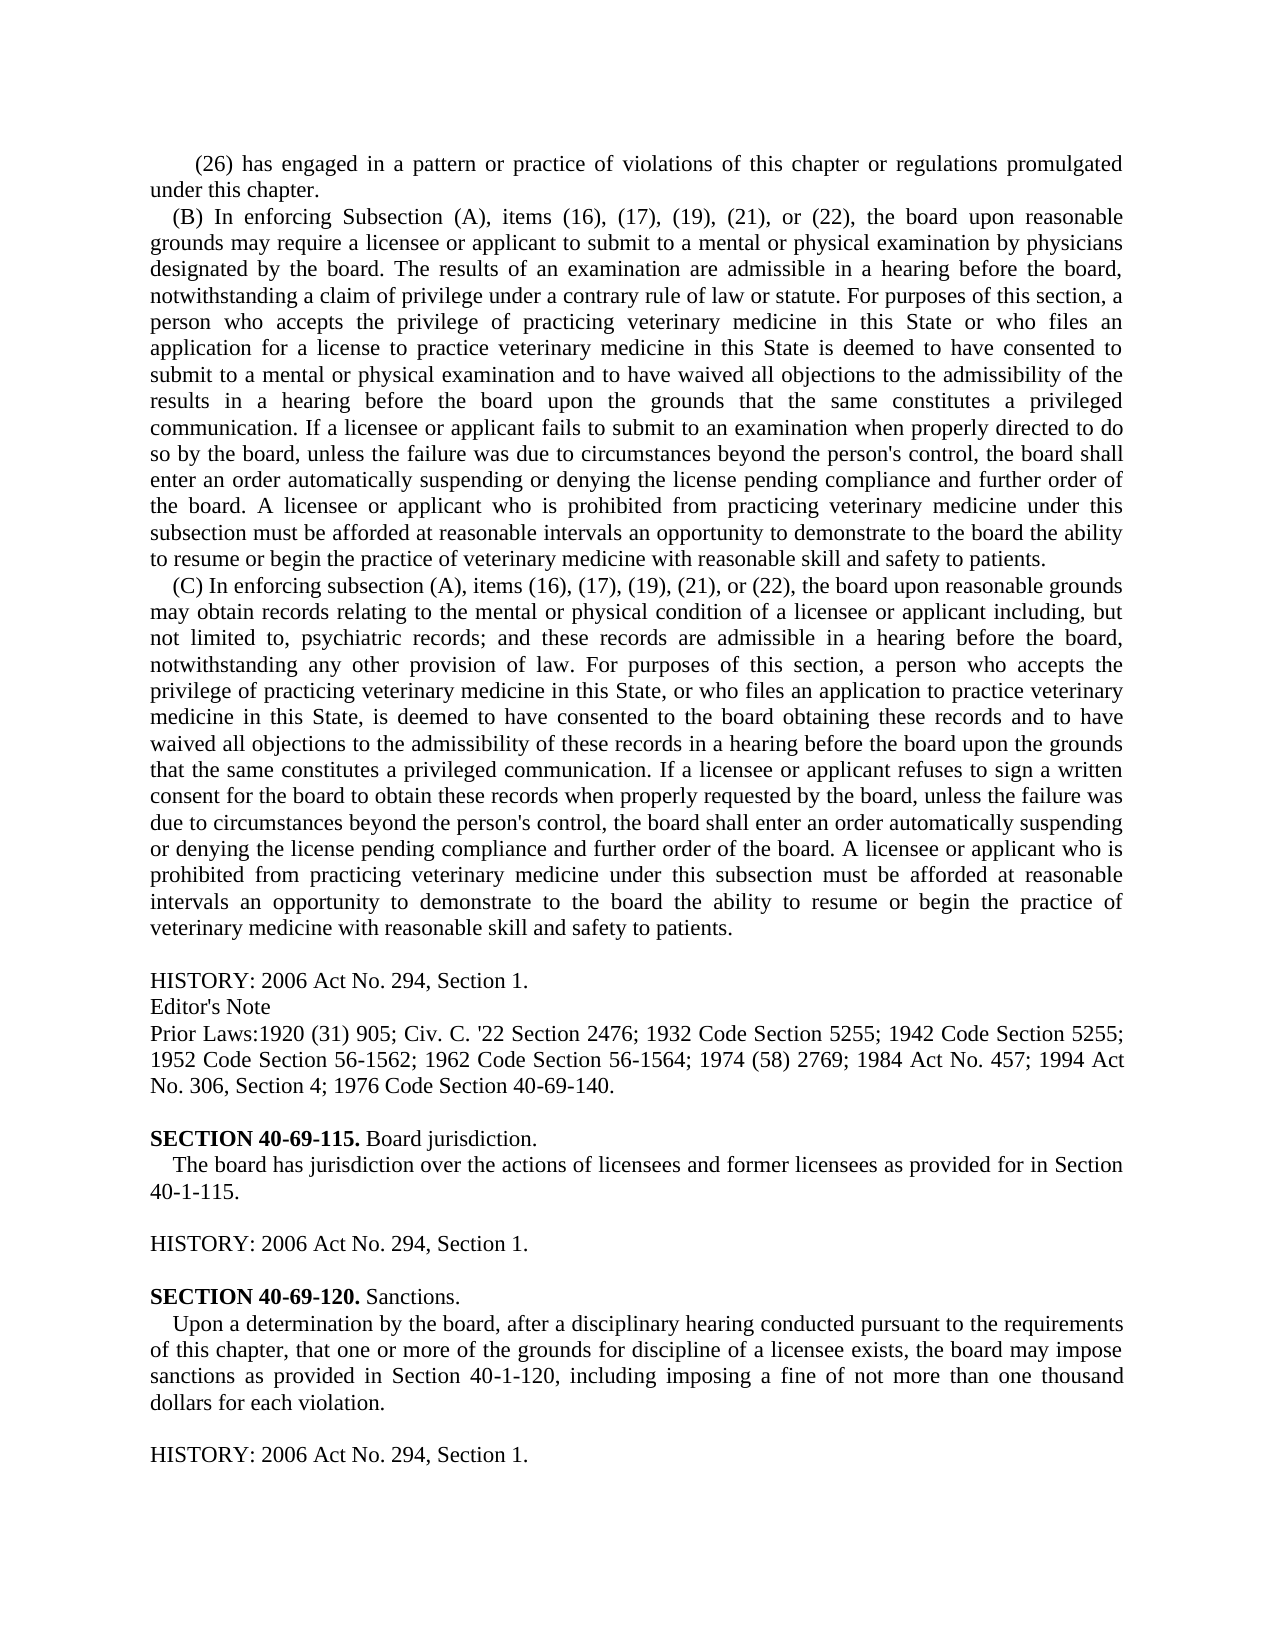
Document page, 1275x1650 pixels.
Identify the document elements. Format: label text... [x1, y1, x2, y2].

text Editor's Note [150, 993, 1125, 1020]
text HISTORY: 2006 Act No. 294, Section 1. [150, 967, 1125, 993]
text Upon a determination by the board, after a disciplinary hearing conducted pursuant to the requirements of this chapter, that one or more of the grounds for discipline of a licensee exists, the board may impose sanctions as provided in Section 40-1-120, including imposing a fine of not more than one thousand dollars for each violation. [150, 1309, 1125, 1415]
text SECTION 40-69-115. Board jurisdiction. [150, 1125, 1125, 1151]
text SECTION 40-69-120. Sanctions. [150, 1283, 1125, 1309]
text (26) has engaged in a pattern or practice of violations of this chapter or regulations promulgated under this chapter. [150, 150, 1125, 203]
text The board has jurisdiction over the actions of licensees and former licensees as provided for in Section 40-1-115. [150, 1151, 1125, 1204]
text Prior Laws:1920 (31) 905; Civ. C. '22 Section 2476; 1932 Code Section 5255; 1942 Code Section 5255; 1952 Code Section 56-1562; 1962 Code Section 56-1564; 1974 (58) 2769; 1984 Act No. 457; 1994 Act No. 306, Section 4; 1976 Code Section 40-69-140. [150, 1020, 1125, 1099]
text HISTORY: 2006 Act No. 294, Section 1. [150, 1231, 1125, 1257]
text (B) In enforcing Subsection (A), items (16), (17), (19), (21), or (22), the board upon reasonable grounds may require a licensee or applicant to submit to a mental or physical examination by physicians designated by the board. The results of an examination are admissible in a hearing before the board, notwithstanding a claim of privilege under a contrary rule of law or statute. For purposes of this section, a person who accepts the privilege of practicing veterinary medicine in this State or who files an application for a license to practice veterinary medicine in this State is deemed to have consented to submit to a mental or physical examination and to have waived all objections to the admissibility of the results in a hearing before the board upon the grounds that the same constitutes a privileged communication. If a licensee or applicant fails to submit to an examination when properly directed to do so by the board, unless the failure was due to circumstances beyond the person's control, the board shall enter an order automatically suspending or denying the license pending compliance and further order of the board. A licensee or applicant who is prohibited from practicing veterinary medicine under this subsection must be afforded at reasonable intervals an opportunity to demonstrate to the board the ability to resume or begin the practice of veterinary medicine with reasonable skill and safety to patients. [150, 203, 1125, 572]
text HISTORY: 2006 Act No. 294, Section 1. [150, 1441, 1125, 1468]
text (C) In enforcing subsection (A), items (16), (17), (19), (21), or (22), the board upon reasonable grounds may obtain records relating to the mental or physical condition of a licensee or applicant including, but not limited to, psychiatric records; and these records are admissible in a hearing before the board, notwithstanding any other provision of law. For purposes of this section, a person who accepts the privilege of practicing veterinary medicine in this State, or who files an application to practice veterinary medicine in this State, is deemed to have consented to the board obtaining these records and to have waived all objections to the admissibility of these records in a hearing before the board upon the grounds that the same constitutes a privileged communication. If a licensee or applicant refuses to sign a written consent for the board to obtain these records when properly requested by the board, unless the failure was due to circumstances beyond the person's control, the board shall enter an order automatically suspending or denying the license pending compliance and further order of the board. A licensee or applicant who is prohibited from practicing veterinary medicine under this subsection must be afforded at reasonable intervals an opportunity to demonstrate to the board the ability to resume or begin the practice of veterinary medicine with reasonable skill and safety to patients. [150, 572, 1125, 941]
